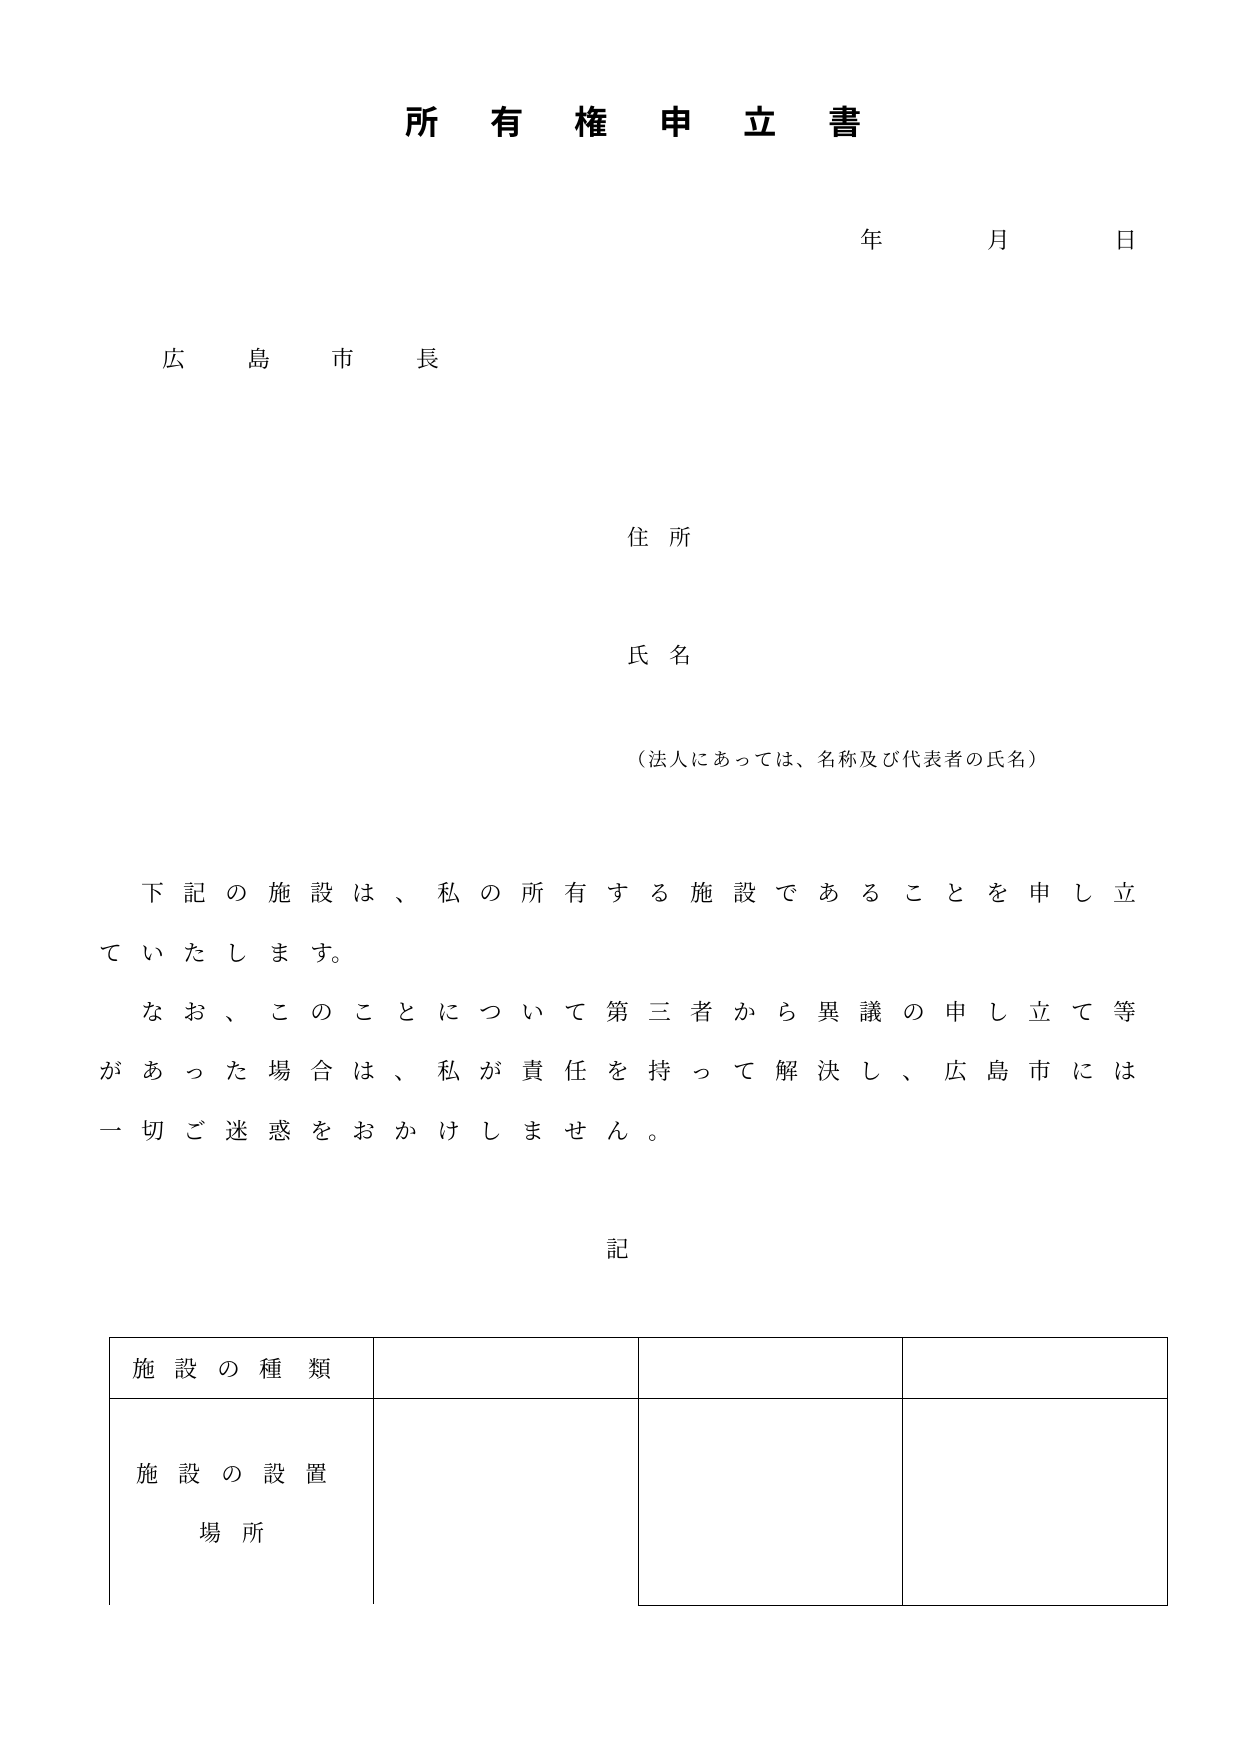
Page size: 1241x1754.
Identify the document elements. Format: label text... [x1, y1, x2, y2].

text 記 [99, 1218, 1156, 1278]
text なお、このことについて第三者から異議の申し立て等があった場合は、私が責任を持って解決し、広島市には一切ご迷惑をおかけしません。 [99, 981, 1156, 1159]
text （法人にあっては、名称及び代表者の氏名） [614, 743, 1156, 773]
text 下記の施設は、私の所有する施設であることを申し立ていたします。 [99, 862, 1156, 981]
table_header [374, 1338, 638, 1397]
table_header [903, 1338, 1167, 1397]
text 氏名 [614, 624, 1156, 684]
table_cell [374, 1399, 638, 1605]
text 年 月 日 [99, 209, 1156, 268]
table_cell [903, 1399, 1167, 1605]
text 住所 [614, 506, 1156, 565]
table_cell [639, 1399, 902, 1605]
table_header 施設の種類 [110, 1338, 373, 1397]
table_header [639, 1338, 902, 1397]
table_cell 施設の設置場所 [110, 1399, 374, 1605]
text 広 島 市 長 [142, 328, 1156, 387]
text 所 有 権 申 立 書 [111, 90, 1156, 149]
